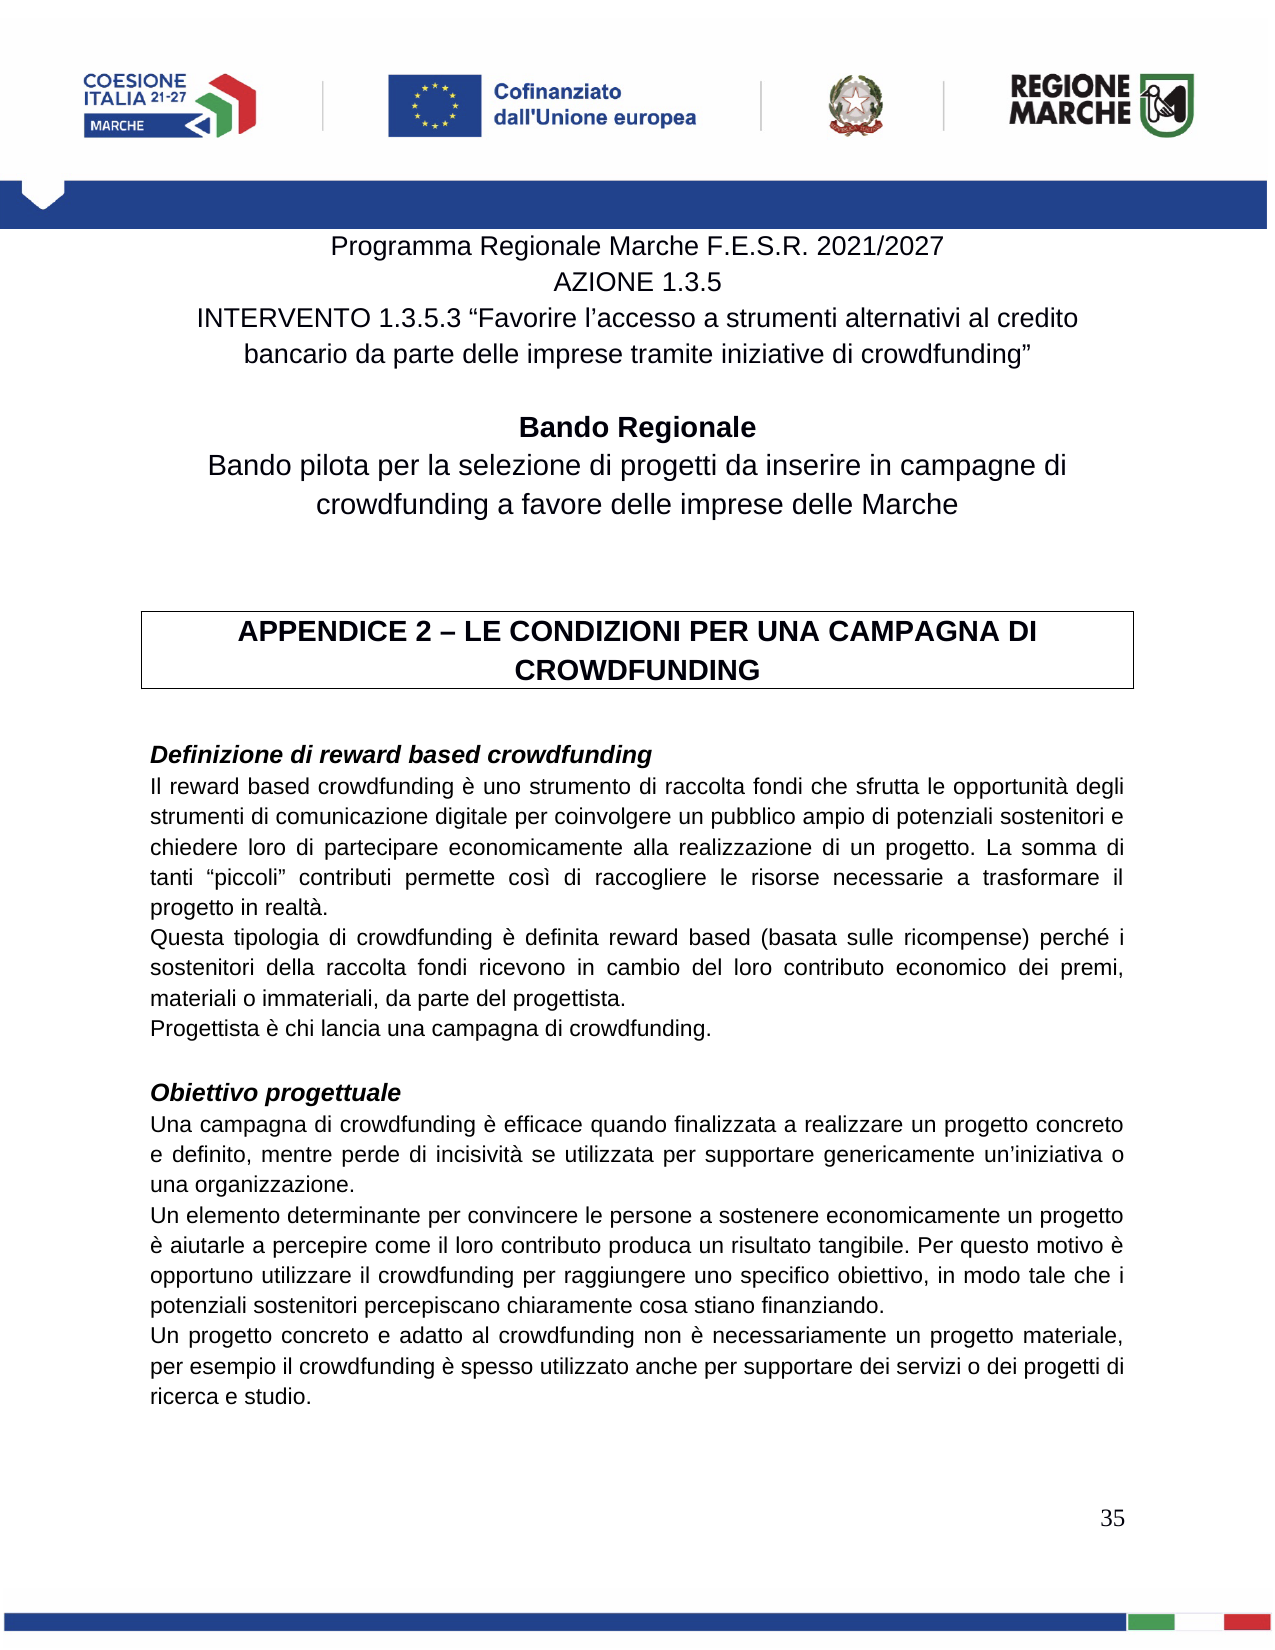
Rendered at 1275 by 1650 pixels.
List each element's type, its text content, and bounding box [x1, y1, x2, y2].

text Definizione di reward based crowdfunding [150, 740, 1125, 769]
picture [3, 1588, 1274, 1648]
text Questa tipologia di crowdfunding è definita reward based (basata sulle ricompense) perché i sostenitori della raccolta fondi ricevono in cambio del loro contributo economico dei premi, materiali o immateriali, da parte del progettista. [150, 924, 1125, 1011]
text Una campagna di crowdfunding è efficace quando finalizzata a realizzare un progetto concreto e definito, mentre perde di incisività se utilizzata per supportare genericamente un’iniziativa o una organizzazione. [150, 1111, 1125, 1198]
text Il reward based crowdfunding è uno strumento di raccolta fondi che sfrutta le opportunità degli strumenti di comunicazione digitale per coinvolgere un pubblico ampio di potenziali sostenitori e chiedere loro di partecipare economicamente alla realizzazione di un progetto. La somma di tanti “piccoli” contributi permette così di raccogliere le risorse necessarie a trasformare il progetto in realtà. [150, 773, 1125, 920]
text Progettista è chi lancia una campagna di crowdfunding. [150, 1015, 1125, 1041]
text Programma Regionale Marche F.E.S.R. 2021/2027 [150, 230, 1125, 261]
text Obiettivo progettuale [150, 1078, 1125, 1107]
text AZIONE 1.3.5 [150, 266, 1125, 297]
picture [0, 18, 1269, 229]
text Bando Regionale [150, 410, 1125, 443]
text INTERVENTO 1.3.5.3 “Favorire l’accesso a strumenti alternativi al credito bancario da parte delle imprese tramite iniziative di crowdfunding” [150, 302, 1125, 369]
text Un elemento determinante per convincere le persone a sostenere economicamente un progetto è aiutarle a percepire come il loro contributo produca un risultato tangibile. Per questo motivo è opportuno utilizzare il crowdfunding per raggiungere uno specifico obiettivo, in modo tale che i potenziali sostenitori percepiscano chiaramente cosa stiano finanziando. [150, 1202, 1125, 1319]
text Un progetto concreto e adatto al crowdfunding non è necessariamente un progetto materiale, per esempio il crowdfunding è spesso utilizzato anche per supportare dei servizi o dei progetti di ricerca e studio. [150, 1322, 1125, 1409]
subtitle APPENDICE 2 – LE CONDIZIONI PER UNA CAMPAGNA DI CROWDFUNDING [142, 612, 1133, 688]
text Bando pilota per la selezione di progetti da inserire in campagne di crowdfunding a favore delle imprese delle Marche [150, 448, 1125, 520]
